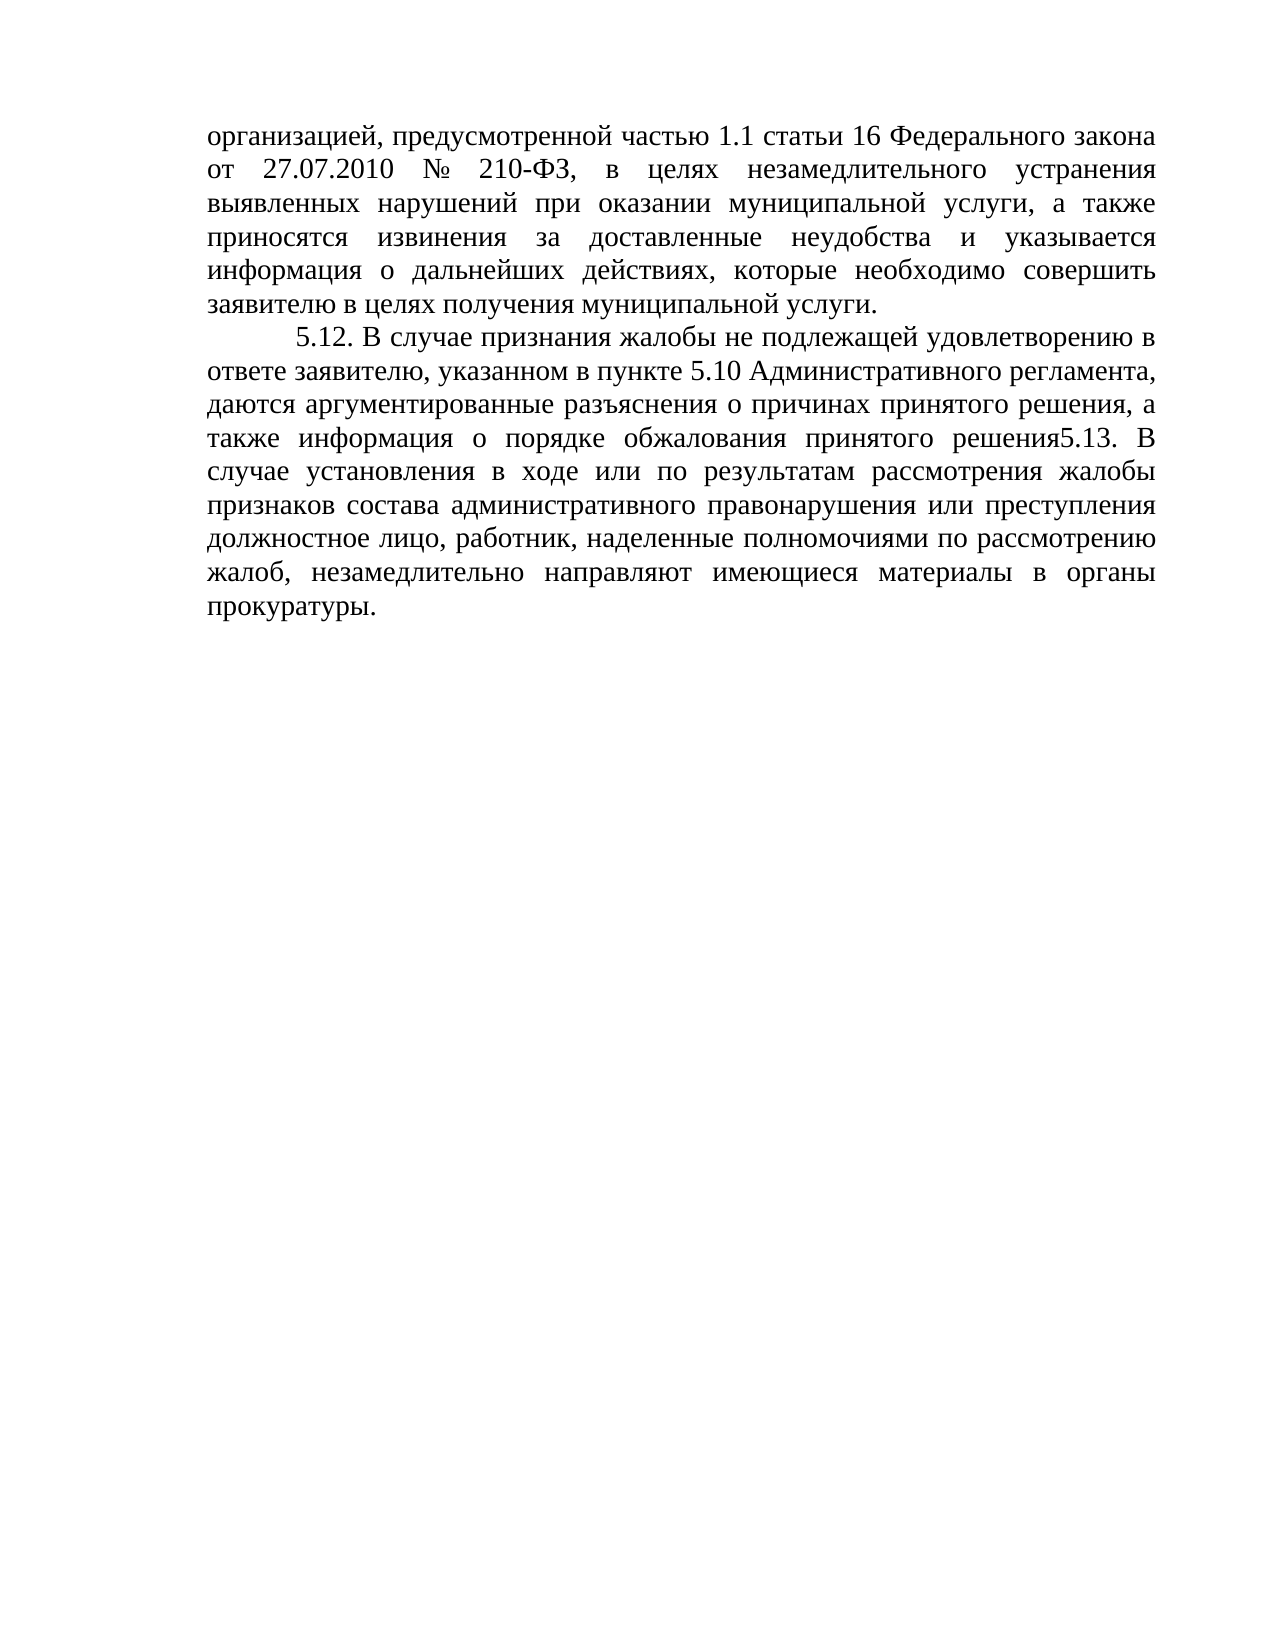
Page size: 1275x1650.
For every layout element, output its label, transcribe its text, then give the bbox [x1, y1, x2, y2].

text 5.12. В случае признания жалобы не подлежащей удовлетворению в ответе заявителю, указанном в пункте 5.10 Административного регламента, даются аргументированные разъяснения о причинах принятого решения, а также информация о порядке обжалования принятого решения5.13. В случае установления в ходе или по результатам рассмотрения жалобы признаков состава административного правонарушения или преступления должностное лицо, работник, наделенные полномочиями по рассмотрению жалоб, незамедлительно направляют имеющиеся материалы в органы прокуратуры. [207, 319, 1157, 621]
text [207, 118, 1157, 319]
